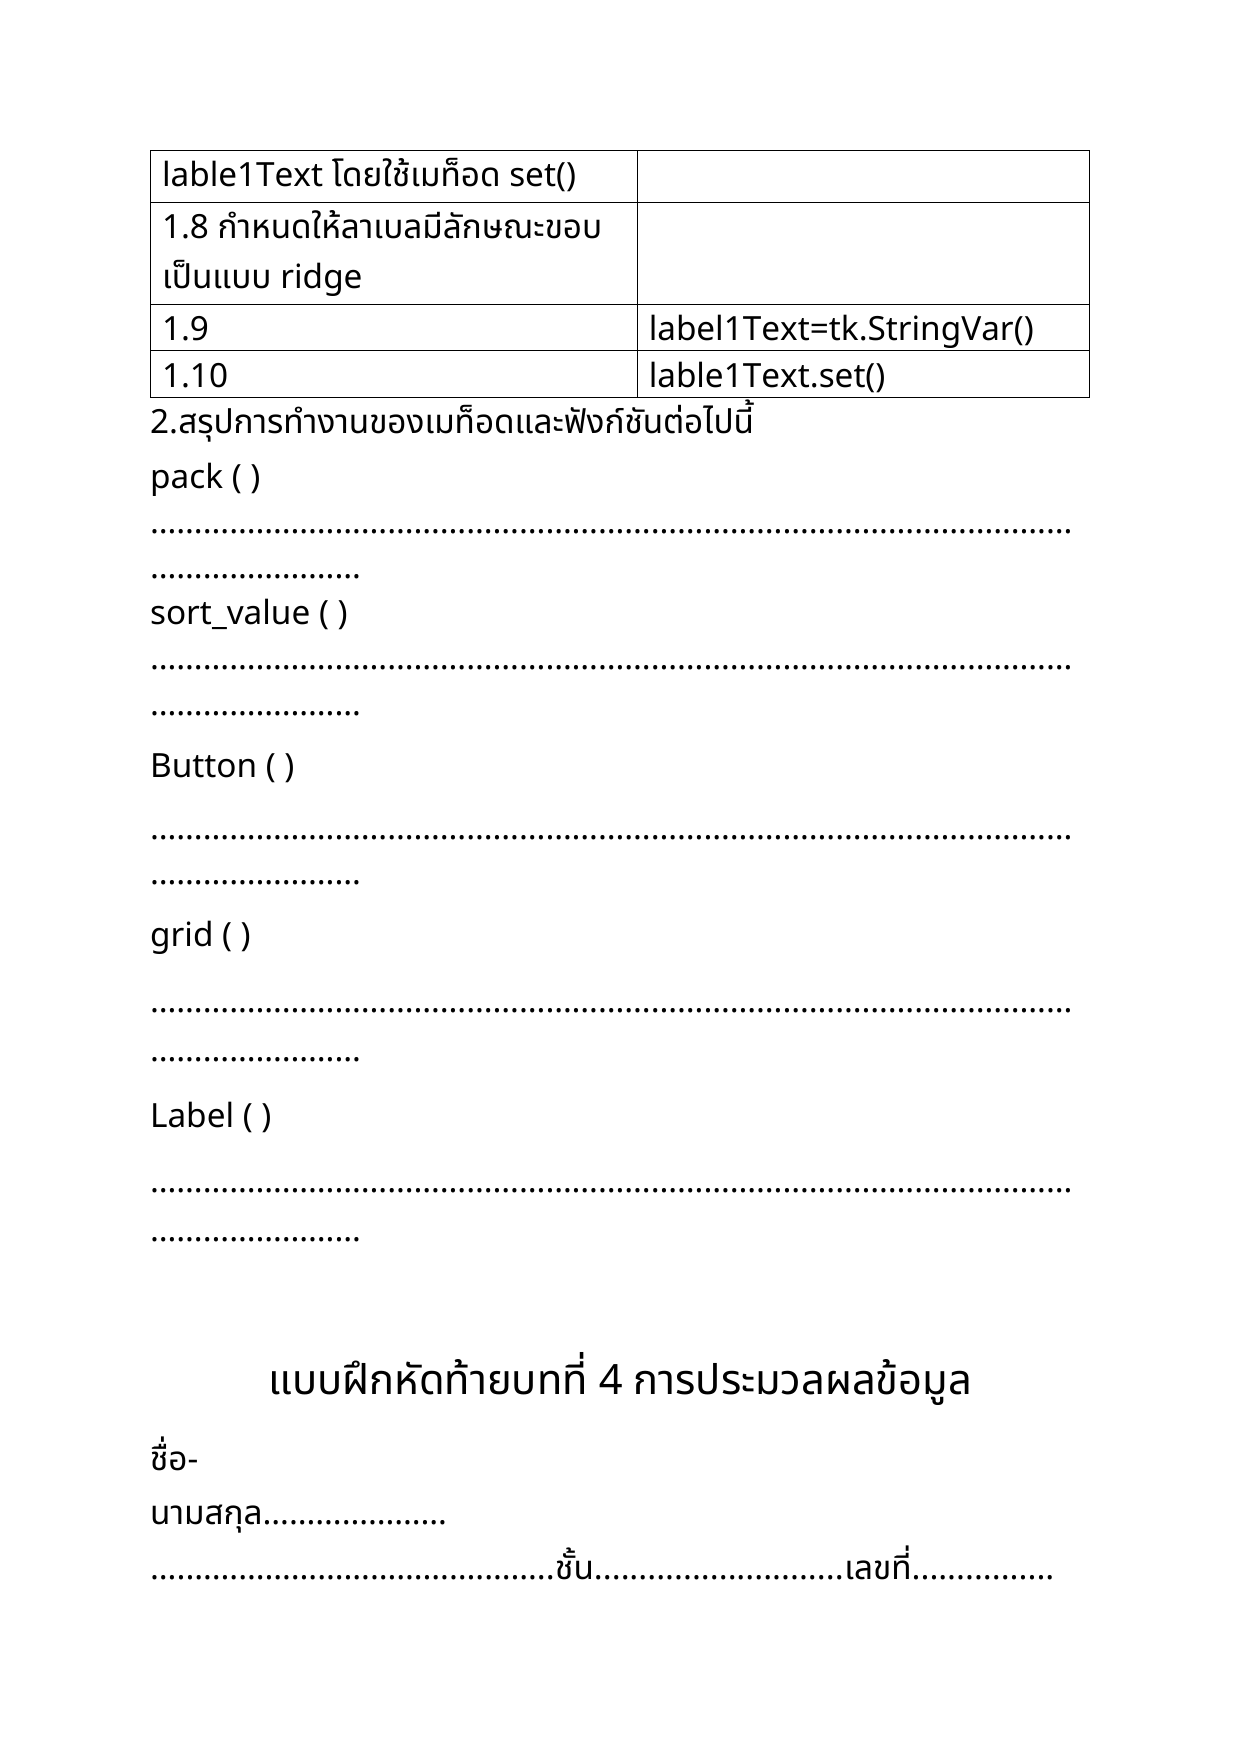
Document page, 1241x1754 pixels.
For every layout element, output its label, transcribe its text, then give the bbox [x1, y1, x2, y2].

text ………………………………………………………………………………………………………………… [150, 1157, 1090, 1251]
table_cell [151, 151, 637, 202]
table_cell 1.9 [151, 305, 637, 350]
text ชื่อ-นามสกุล…………………….………………………….………..ชั้น............................เลขที่................ [150, 1434, 1090, 1594]
text ………………………………………………………………………………………………………………… [150, 804, 1090, 894]
text ………………………………………………………………………………………………………………… [150, 634, 1090, 725]
table_cell label1Text=tk.StringVar() [638, 305, 1089, 350]
text grid ( ) [150, 911, 1090, 957]
text sort_value ( ) [150, 589, 1090, 634]
text แบบฝึกหัดท้ายบทที่ 4 การประมวลผลข้อมูล [150, 1349, 1090, 1413]
table_cell [638, 203, 1089, 304]
table_cell lable1Text.set() [638, 351, 1089, 397]
table_cell 1.10 [151, 351, 637, 397]
text Button ( ) [150, 742, 1090, 787]
text 2.สรุปการทำงานของเมท็อดและฟังก์ชันต่อไปนี้ [150, 398, 1090, 448]
text ………………………………………………………………………………………………………………… [150, 498, 1090, 589]
text Label ( ) [150, 1091, 1090, 1137]
text pack ( ) [150, 452, 1090, 498]
table_cell 1.8 กำหนดให้ลาเบลมีลักษณะขอบเป็นแบบ ridge [151, 203, 637, 304]
table_cell [638, 151, 1089, 202]
text ………………………………………………………………………………………………………………… [150, 977, 1090, 1071]
